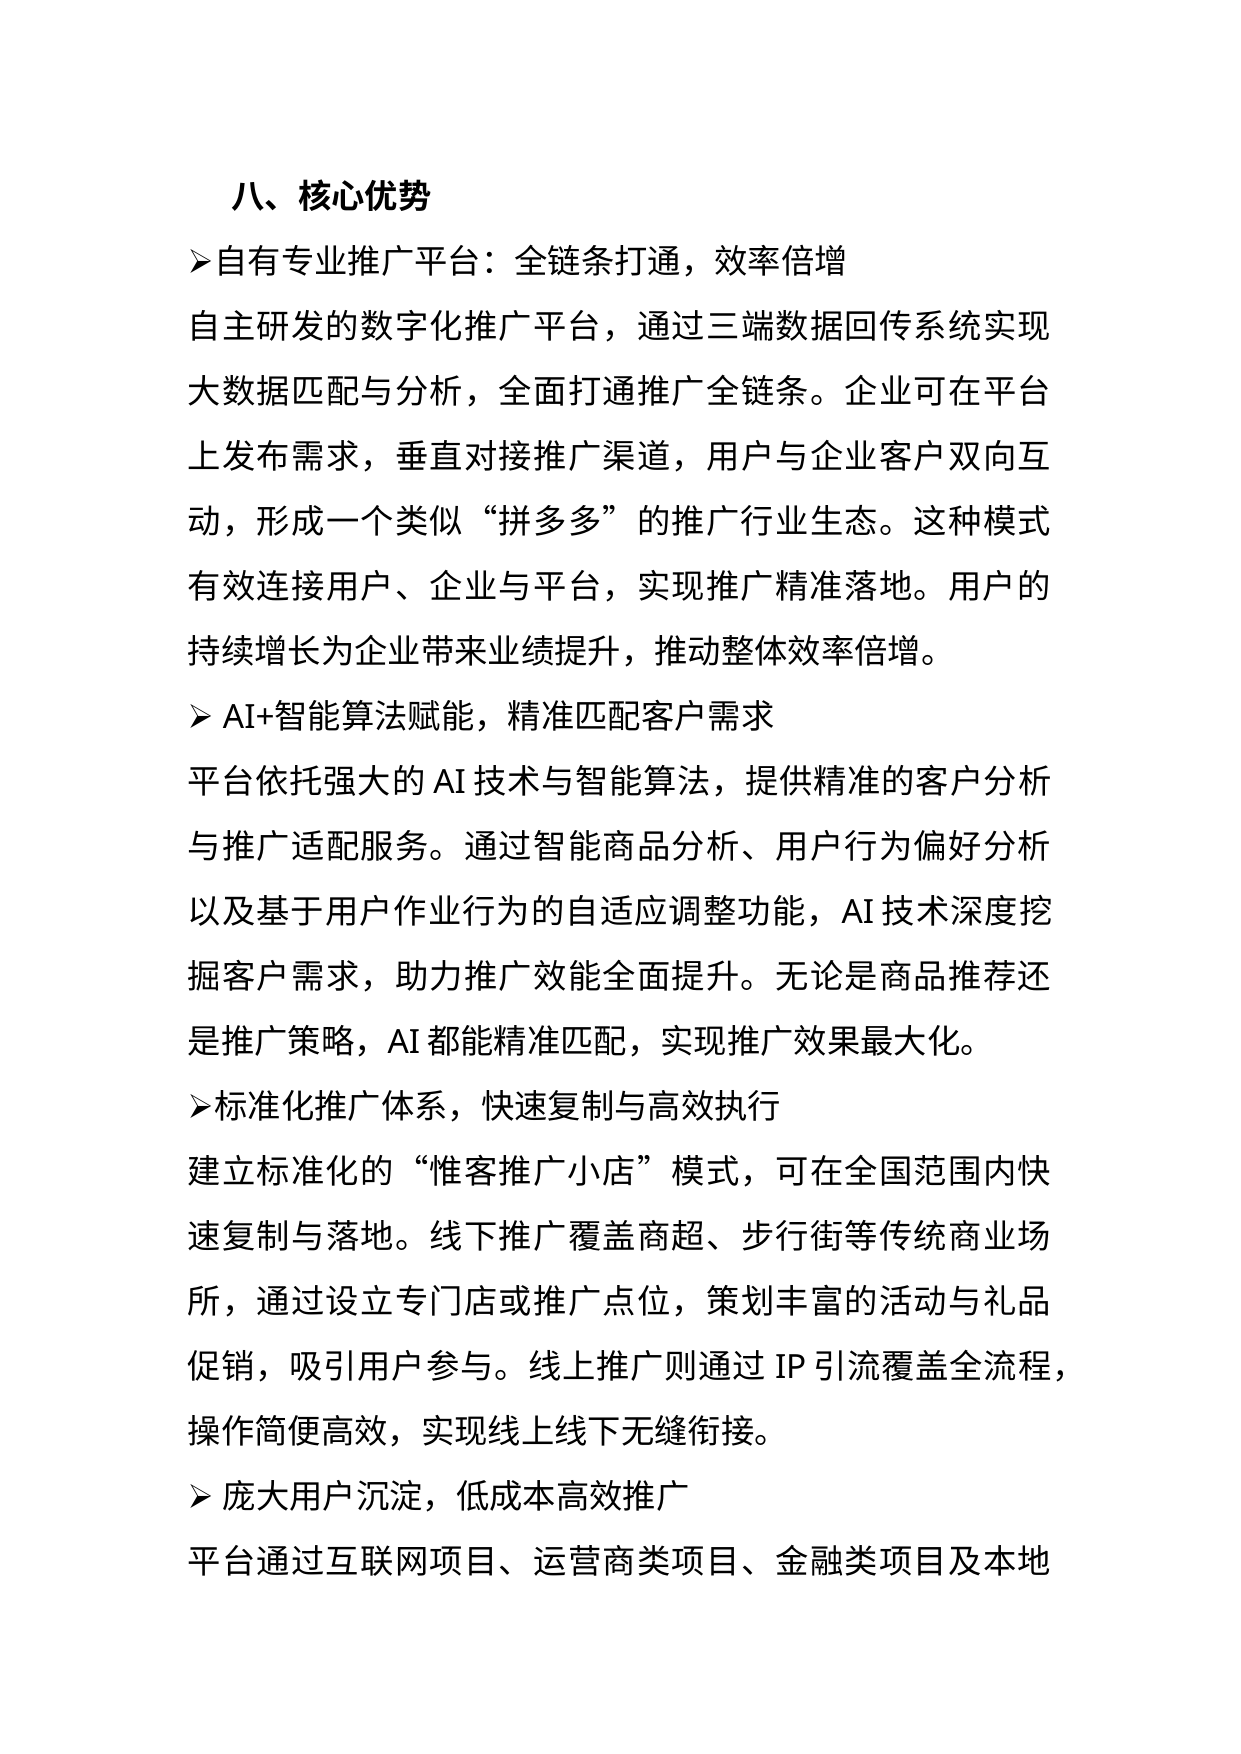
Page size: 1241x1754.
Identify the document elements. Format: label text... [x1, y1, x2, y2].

list 自有专业推广平台：全链条打通，效率倍增 [187, 227, 1053, 292]
list 核心优势 [187, 162, 1053, 227]
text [187, 1527, 1053, 1592]
list AI+智能算法赋能，精准匹配客户需求 [187, 682, 1053, 747]
text 自主研发的数字化推广平台，通过三端数据回传系统实现大数据匹配与分析，全面打通推广全链条。企业可在平台上发布需求，垂直对接推广渠道，用户与企业客户双向互动，形成一个类似“拼多多”的推广行业生态。这种模式有效连接用户、企业与平台，实现推广精准落地。用户的持续增长为企业带来业绩提升，推动整体效率倍增。 [187, 292, 1053, 682]
text 建立标准化的“惟客推广小店”模式，可在全国范围内快速复制与落地。线下推广覆盖商超、步行街等传统商业场所，通过设立专门店或推广点位，策划丰富的活动与礼品促销，吸引用户参与。线上推广则通过IP引流覆盖全流程，操作简便高效，实现线上线下无缝衔接。 [187, 1137, 1053, 1462]
list 庞大用户沉淀，低成本高效推广 [187, 1462, 1053, 1527]
text 平台依托强大的AI技术与智能算法，提供精准的客户分析与推广适配服务。通过智能商品分析、用户行为偏好分析，以及基于用户作业行为的自适应调整功能，AI技术深度挖掘客户需求，助力推广效能全面提升。无论是商品推荐还是推广策略，AI都能精准匹配，实现推广效果最大化。 [187, 747, 1053, 1072]
list 标准化推广体系，快速复制与高效执行 [187, 1072, 1053, 1137]
